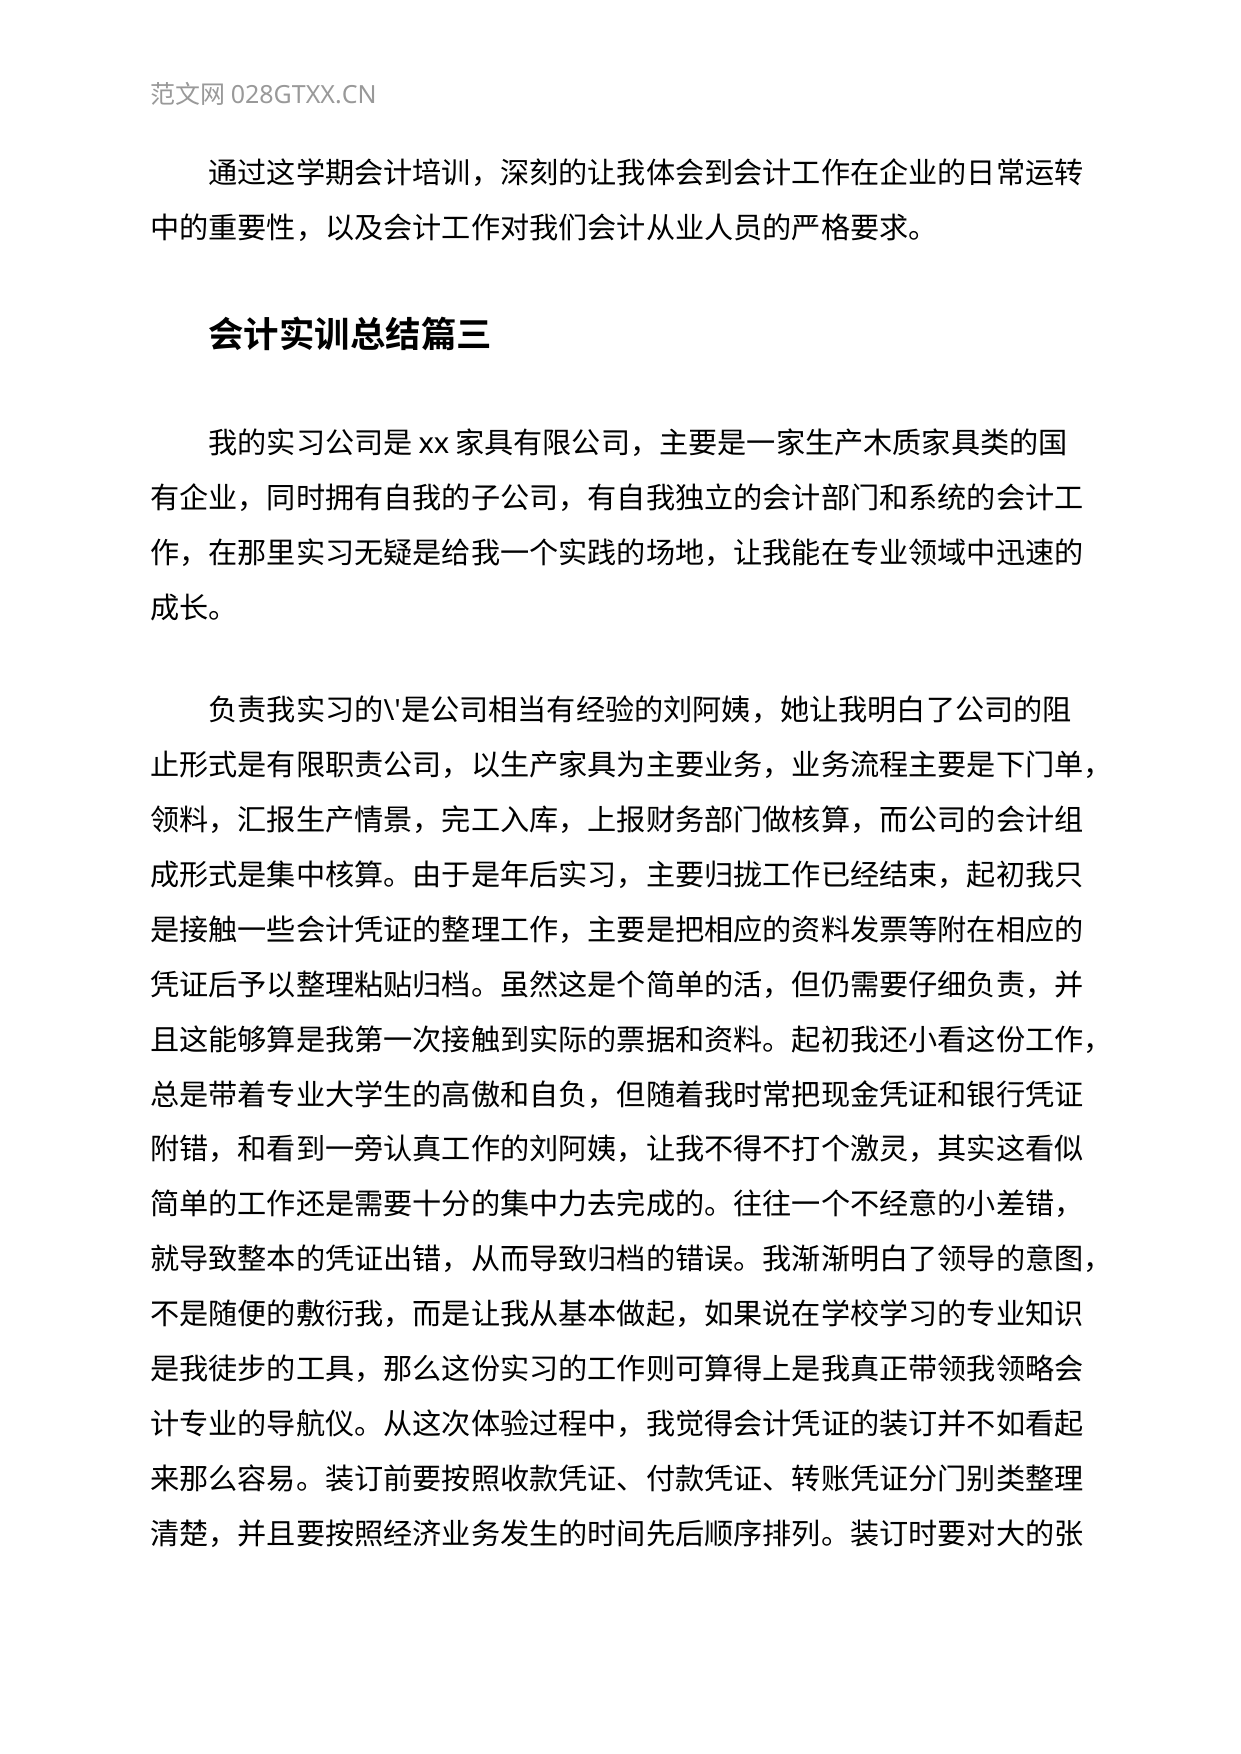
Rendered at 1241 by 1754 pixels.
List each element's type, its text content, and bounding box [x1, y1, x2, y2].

text 我的实习公司是xx家具有限公司，主要是一家生产木质家具类的国有企业，同时拥有自我的子公司，有自我独立的会计部门和系统的会计工作，在那里实习无疑是给我一个实践的场地，让我能在专业领域中迅速的成长。 [150, 420, 1090, 627]
text 会计实训总结篇三 [150, 307, 1090, 358]
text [150, 687, 1090, 1552]
text 通过这学期会计培训，深刻的让我体会到会计工作在企业的日常运转中的重要性，以及会计工作对我们会计从业人员的严格要求。 [150, 150, 1090, 247]
